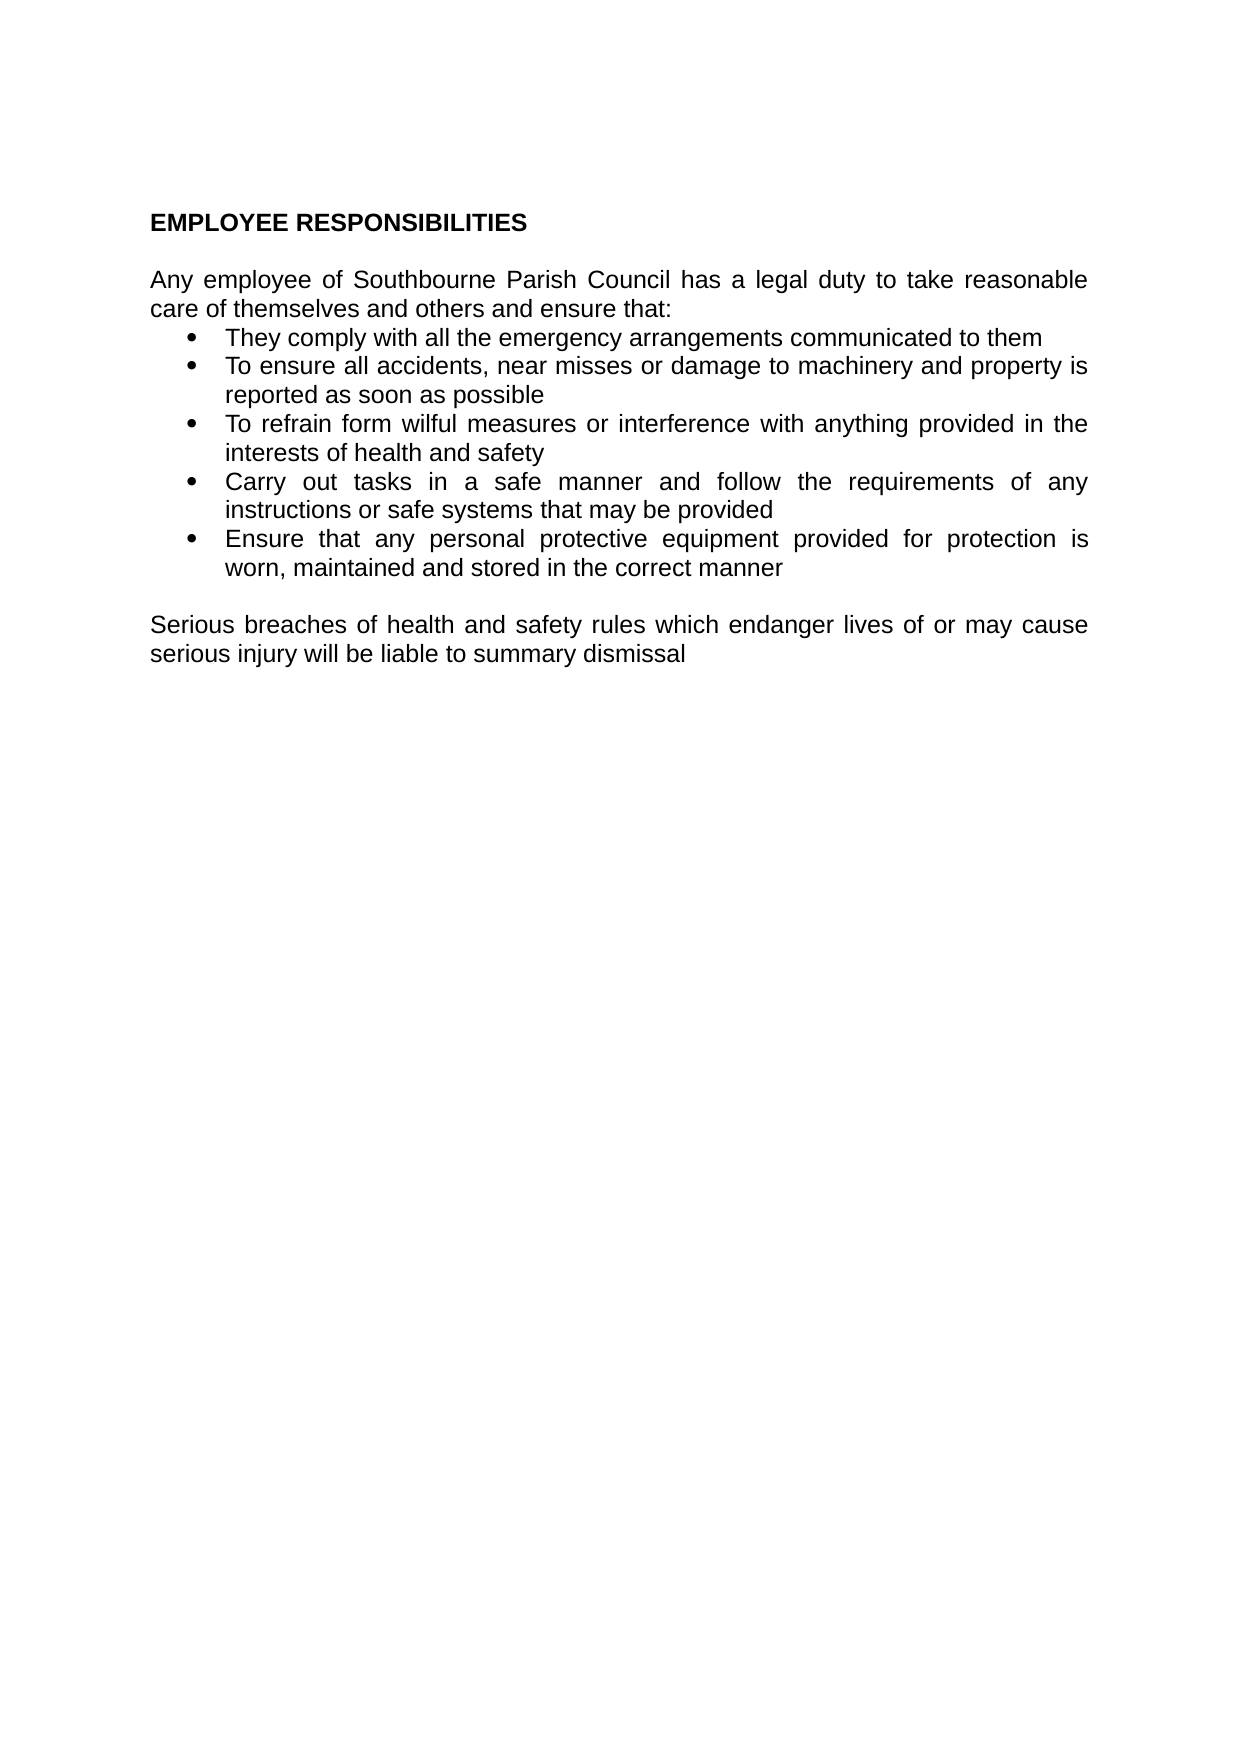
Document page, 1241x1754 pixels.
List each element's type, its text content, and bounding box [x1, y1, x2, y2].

list To refrain form wilful measures or interference with anything provided in the interests of health and safety [187, 409, 1090, 467]
text EMPLOYEE RESPONSIBILITIES [150, 207, 1090, 236]
list To ensure all accidents, near misses or damage to machinery and property is reported as soon as possible [187, 351, 1090, 409]
text Serious breaches of health and safety rules which endanger lives of or may cause serious injury will be liable to summary dismissal [150, 611, 1090, 668]
list They comply with all the emergency arrangements communicated to them [187, 322, 1090, 351]
list Carry out tasks in a safe manner and follow the requirements of any instructions or safe systems that may be provided [187, 467, 1090, 524]
text Any employee of Southbourne Parish Council has a legal duty to take reasonable care of themselves and others and ensure that: [150, 265, 1090, 322]
list Ensure that any personal protective equipment provided for protection is worn, maintained and stored in the correct manner [187, 524, 1090, 582]
